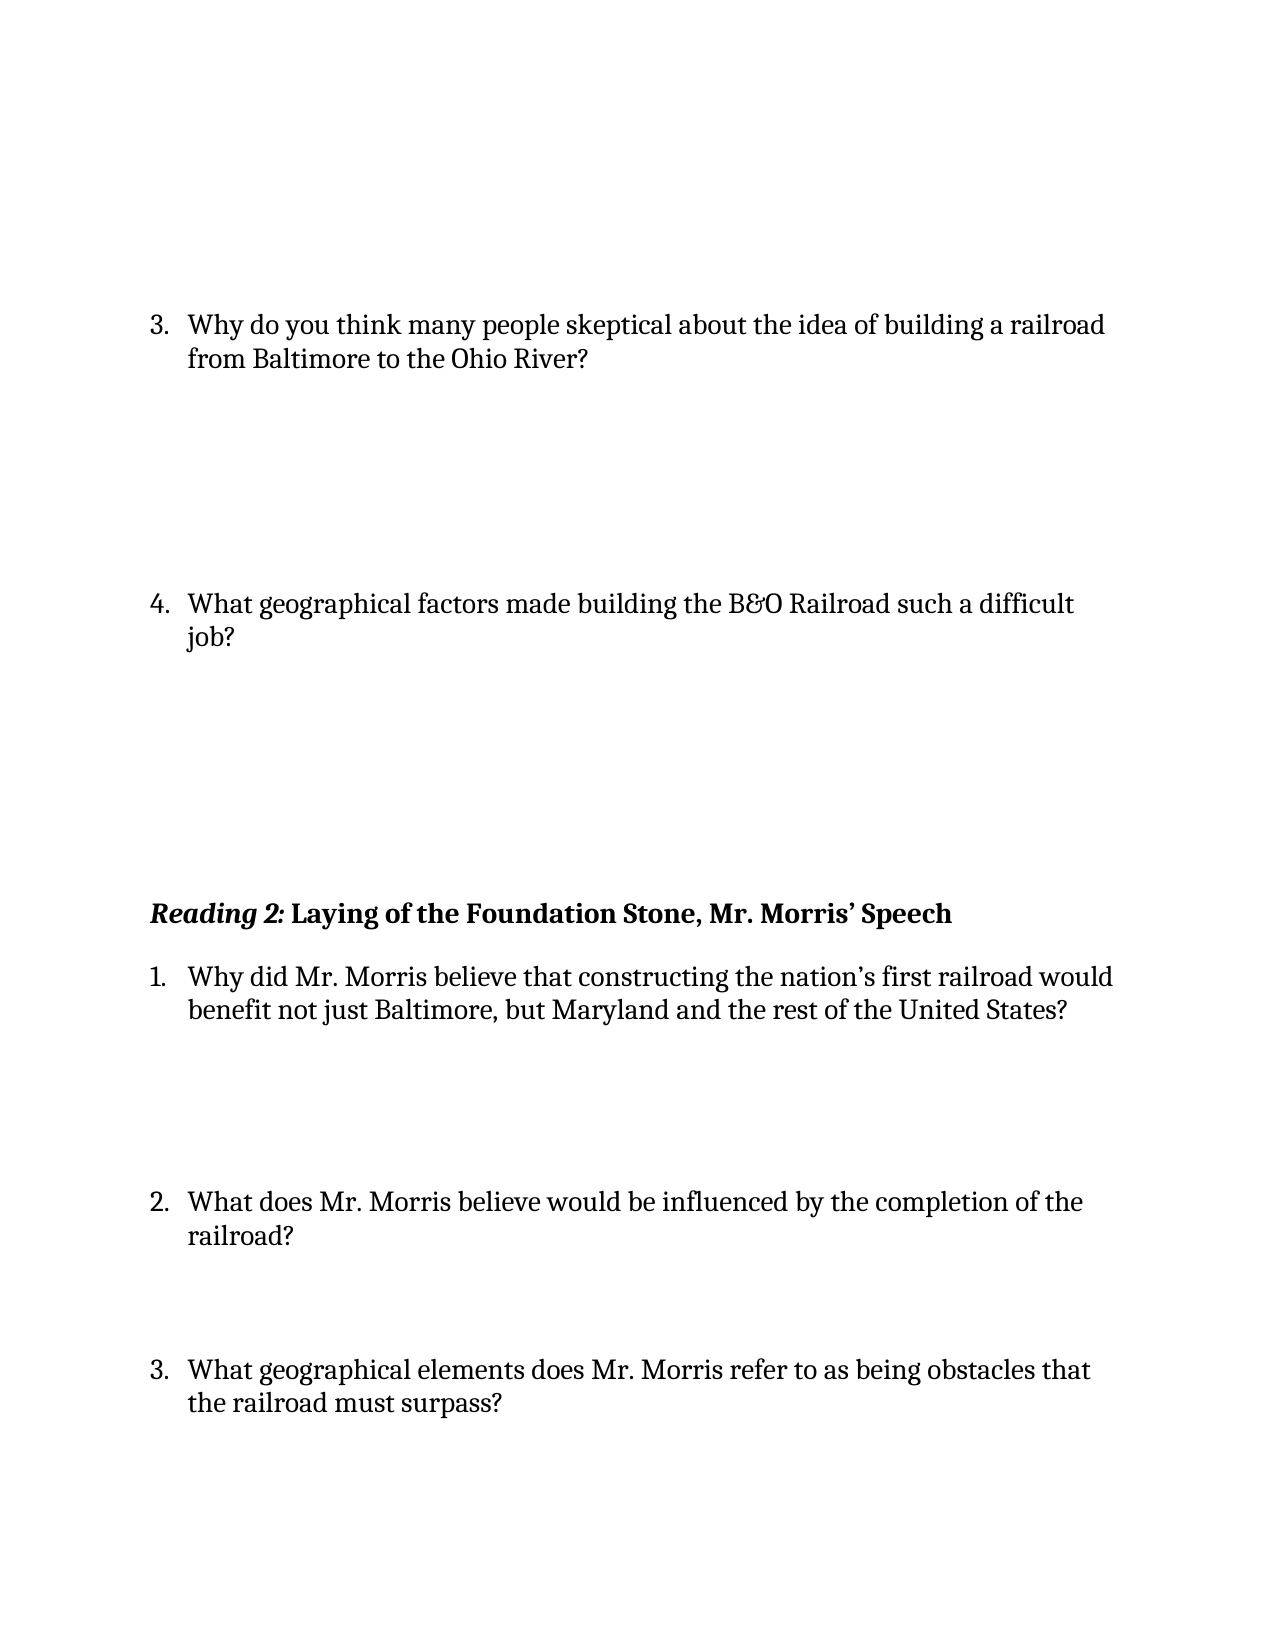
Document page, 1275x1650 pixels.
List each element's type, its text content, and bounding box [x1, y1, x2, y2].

list What does Mr. Morris believe would be influenced by the completion of the railroad? [150, 1185, 1125, 1252]
text Reading 2: Laying of the Foundation Stone, Mr. Morris’ Speech [150, 891, 1125, 931]
list What geographical factors made building the B&O Railroad such a difficult job? [150, 587, 1125, 654]
list Why do you think many people skeptical about the idea of building a railroad from Baltimore to the Ohio River? [150, 308, 1125, 376]
list Why did Mr. Morris believe that constructing the nation’s first railroad would benefit not just Baltimore, but Maryland and the rest of the United States? [150, 960, 1125, 1027]
list What geographical elements does Mr. Morris refer to as being obstacles that the railroad must surpass? [150, 1353, 1125, 1420]
